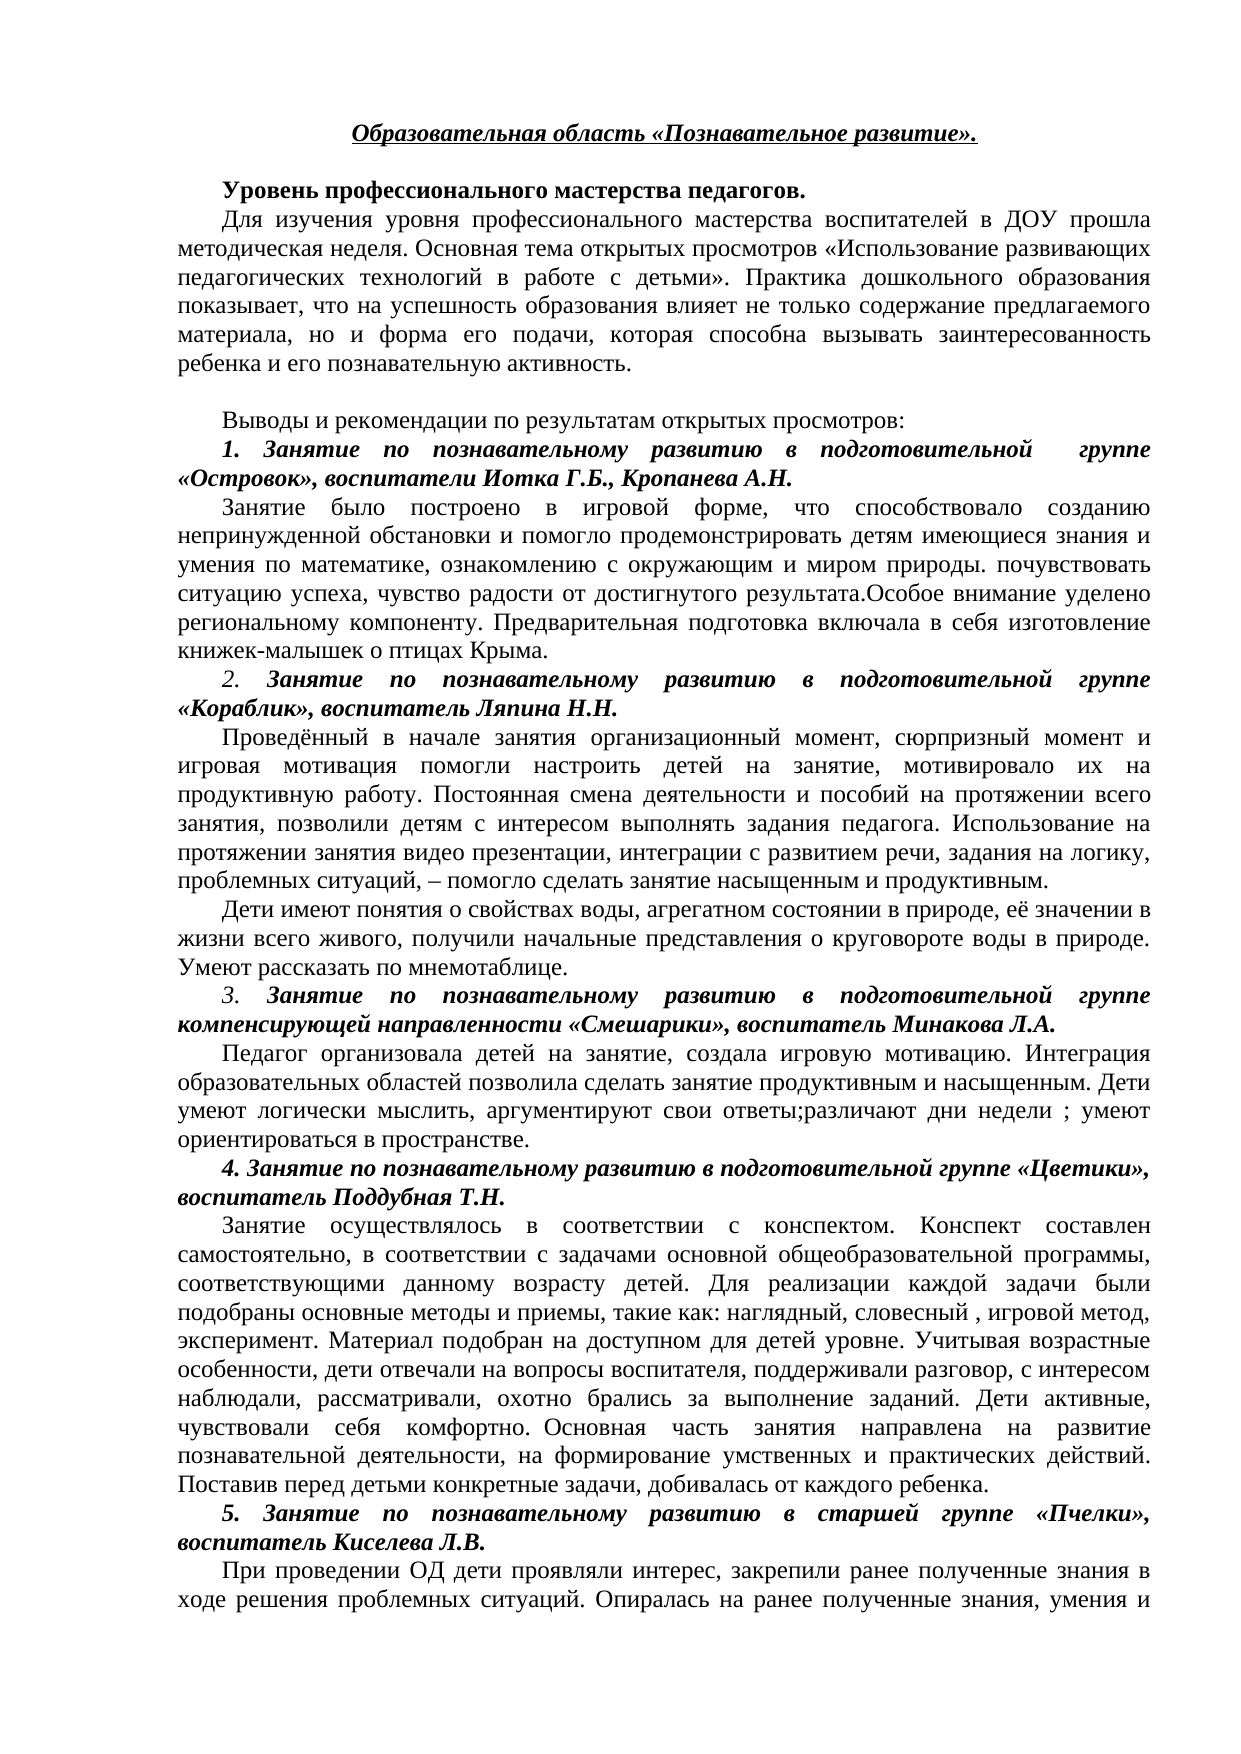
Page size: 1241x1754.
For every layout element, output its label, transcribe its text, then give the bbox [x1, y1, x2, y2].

text Дети имеют понятия о свойствах воды, агрегатном состоянии в природе, её значении в жизни всего живого, получили начальные представления о круговороте воды в природе. Умеют рассказать по мнемотаблице. [177, 894, 1152, 981]
text 5. Занятие по познавательному развитию в старшей группе «Пчелки», воспитатель Киселева Л.В. [177, 1498, 1152, 1556]
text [177, 1556, 1152, 1613]
text Занятие осуществлялось в соответствии с конспектом. Конспект составлен самостоятельно, в соответствии с задачами основной общеобразовательной программы, соответствующими данному возрасту детей. Для реализации каждой задачи были подобраны основные методы и приемы, такие как: наглядный, словесный , игровой метод, эксперимент. Материал подобран на доступном для детей уровне. Учитывая возрастные особенности, дети отвечали на вопросы воспитателя, поддерживали разговор, с интересом наблюдали, рассматривали, охотно брались за выполнение заданий. Дети активные, чувствовали себя комфортно. Основная часть занятия направлена на развитие познавательной деятельности, на формирование умственных и практических действий. Поставив перед детьми конкретные задачи, добивалась от каждого ребенка. [177, 1211, 1152, 1498]
text Выводы и рекомендации по результатам открытых просмотров: [177, 406, 1152, 434]
text 1. Занятие по познавательному развитию в подготовительной группе «Островок», воспитатели Иотка Г.Б., Кропанева А.Н. [177, 434, 1152, 492]
text Образовательная область «Познавательное развитие». [177, 118, 1152, 147]
text Уровень профессионального мастерства педагогов. [177, 176, 1152, 204]
text 4. Занятие по познавательному развитию в подготовительной группе «Цветики», воспитатель Поддубная Т.Н. [177, 1153, 1152, 1211]
text 2. Занятие по познавательному развитию в подготовительной группе «Кораблик», воспитатель Ляпина Н.Н. [177, 664, 1152, 722]
text Для изучения уровня профессионального мастерства воспитателей в ДОУ прошла методическая неделя. Основная тема открытых просмотров «Использование развивающих педагогических технологий в работе с детьми». Практика дошкольного образования показывает, что на успешность образования влияет не только содержание предлагаемого материала, но и форма его подачи, которая способна вызывать заинтересованность ребенка и его познавательную активность. [177, 204, 1152, 377]
text 3. Занятие по познавательному развитию в подготовительной группе компенсирующей направленности «Смешарики», воспитатель Минакова Л.А. [177, 981, 1152, 1038]
text Занятие было построено в игровой форме, что способствовало созданию непринужденной обстановки и помогло продемонстрировать детям имеющиеся знания и умения по математике, ознакомлению с окружающим и миром природы. почувствовать ситуацию успеха, чувство радости от достигнутого результата.Особое внимание уделено региональному компоненту. Предварительная подготовка включала в себя изготовление книжек-малышек о птицах Крыма. [177, 492, 1152, 664]
text Проведённый в начале занятия организационный момент, сюрпризный момент и игровая мотивация помогли настроить детей на занятие, мотивировало их на продуктивную работу. Постоянная смена деятельности и пособий на протяжении всего занятия, позволили детям с интересом выполнять задания педагога. Использование на протяжении занятия видео презентации, интеграции с развитием речи, задания на логику, проблемных ситуаций, – помогло сделать занятие насыщенным и продуктивным. [177, 722, 1152, 894]
text Педагог организовала детей на занятие, создала игровую мотивацию. Интеграция образовательных областей позволила сделать занятие продуктивным и насыщенным. Дети умеют логически мыслить, аргументируют свои ответы;различают дни недели ; умеют ориентироваться в пространстве. [177, 1038, 1152, 1153]
